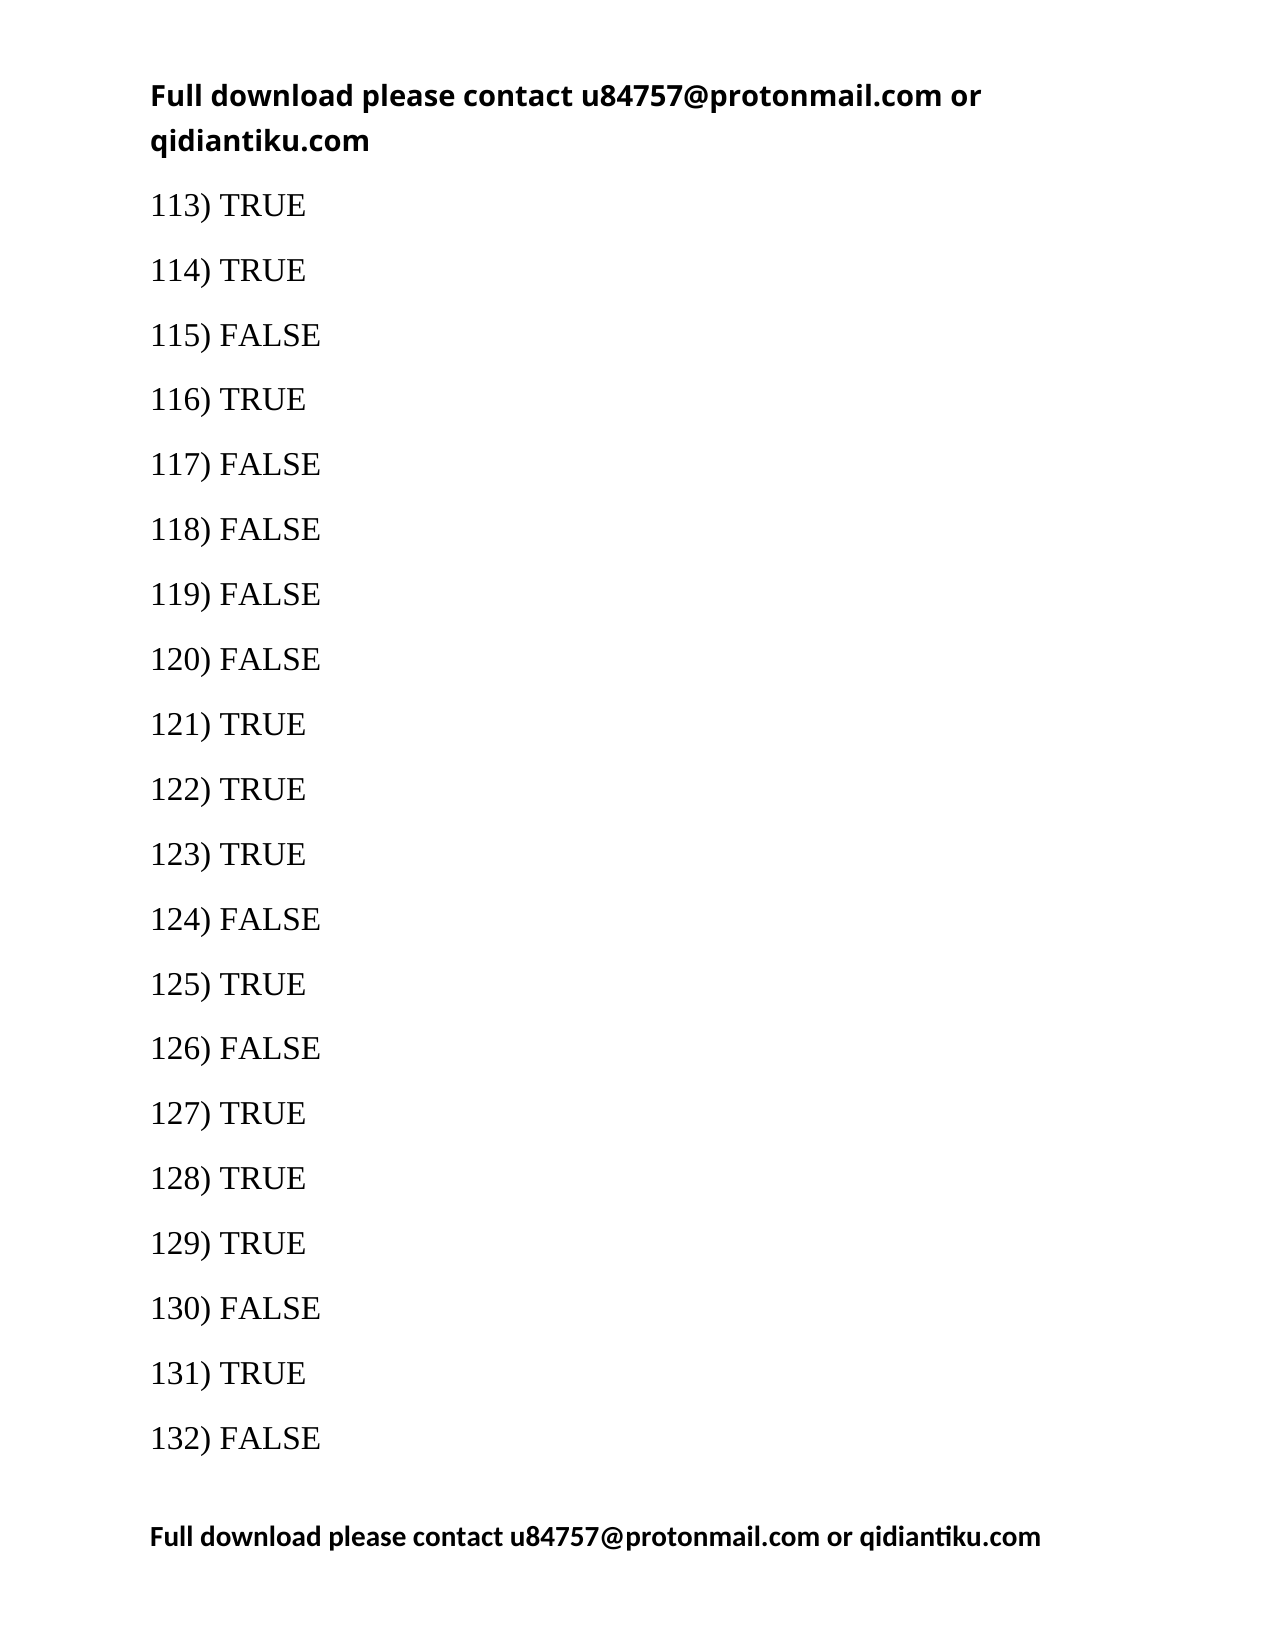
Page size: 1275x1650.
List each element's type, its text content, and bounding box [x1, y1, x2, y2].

text 116) TRUE [150, 380, 1125, 418]
text 120) FALSE [150, 639, 1125, 678]
text 125) TRUE [150, 964, 1125, 1002]
text 122) TRUE [150, 769, 1125, 807]
text 121) TRUE [150, 704, 1125, 742]
text 124) FALSE [150, 899, 1125, 937]
text 130) FALSE [150, 1288, 1125, 1327]
text 118) FALSE [150, 509, 1125, 548]
text 117) FALSE [150, 444, 1125, 483]
text 113) TRUE [150, 185, 1125, 223]
text 126) FALSE [150, 1029, 1125, 1067]
text 115) FALSE [150, 315, 1125, 353]
text 127) TRUE [150, 1093, 1125, 1132]
text 131) TRUE [150, 1353, 1125, 1391]
text 114) TRUE [150, 250, 1125, 288]
text 128) TRUE [150, 1158, 1125, 1197]
text 123) TRUE [150, 834, 1125, 872]
text 119) FALSE [150, 574, 1125, 613]
text 132) FALSE [150, 1418, 1125, 1456]
text 129) TRUE [150, 1223, 1125, 1262]
